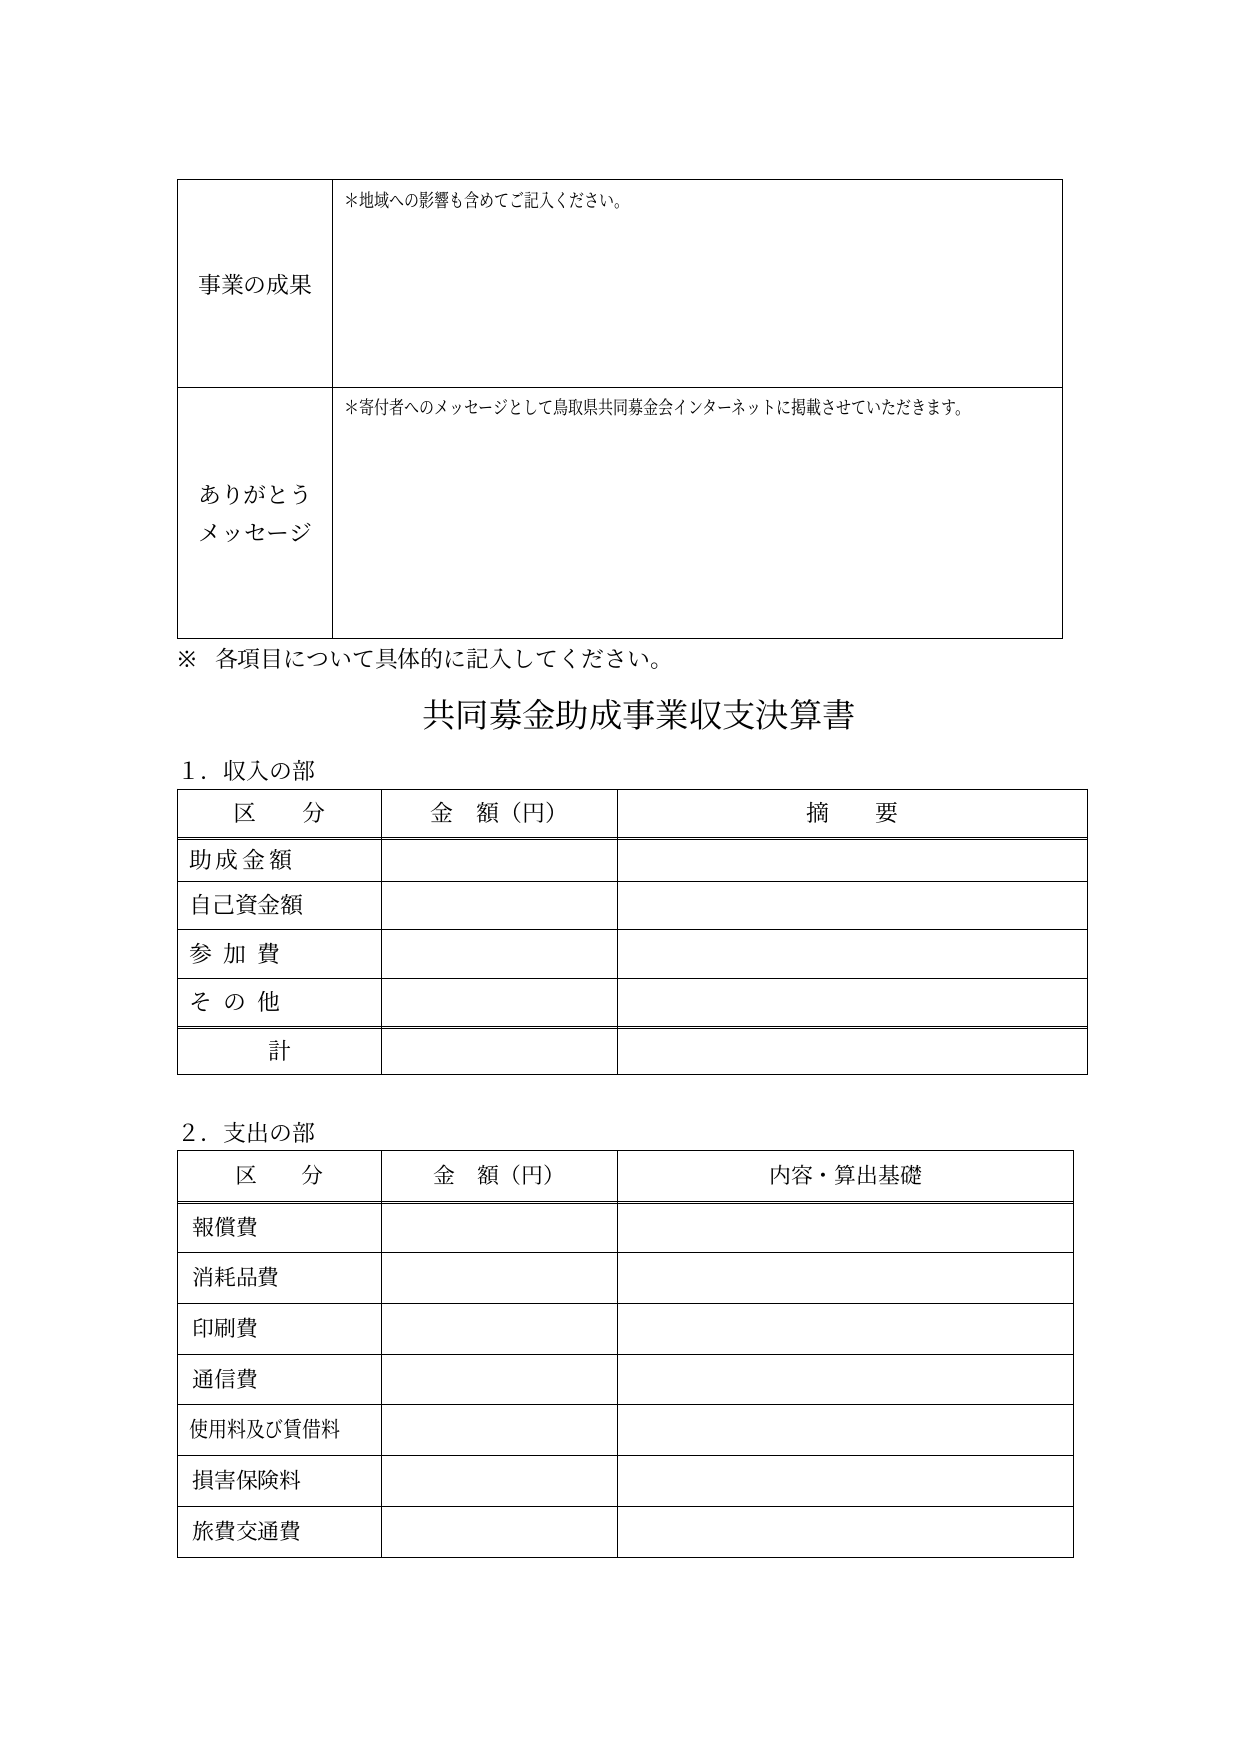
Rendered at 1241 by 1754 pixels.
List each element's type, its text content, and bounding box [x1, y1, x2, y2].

table_cell [382, 1405, 617, 1455]
table_cell ＊地域への影響も含めてご記入ください。 [333, 180, 1062, 387]
table_header 金 額（円） [382, 1151, 617, 1201]
text ２．支出の部 [177, 1113, 1063, 1150]
table_cell [618, 1204, 1073, 1252]
table_header 内容・算出基礎 [618, 1151, 1073, 1201]
table_cell [618, 1456, 1073, 1506]
table_cell 自己資金額 [178, 882, 381, 929]
table_cell [382, 1304, 617, 1353]
table_cell [382, 979, 617, 1026]
table_cell ＊寄付者へのメッセージとして鳥取県共同募金会インターネットに掲載させていただきます。 [333, 388, 1062, 637]
table_cell 消耗品費 [178, 1253, 381, 1303]
table_cell [382, 1456, 617, 1506]
table_cell [382, 1204, 617, 1252]
table_header 摘 要 [618, 790, 1087, 837]
table_header 区 分 [178, 790, 381, 837]
table_cell 計 [178, 1029, 381, 1074]
table_cell [618, 1304, 1073, 1353]
table_cell 通信費 [178, 1355, 381, 1404]
table_cell [382, 930, 617, 978]
table_header 区 分 [178, 1151, 381, 1201]
table_cell [618, 1029, 1087, 1074]
table_cell 事業の成果 [178, 180, 332, 387]
table_cell [382, 882, 617, 929]
table_cell [382, 1029, 617, 1074]
table_cell [618, 1405, 1073, 1455]
table_cell [618, 1355, 1073, 1404]
table_cell 旅費交通費 [178, 1507, 381, 1557]
list 各項目について具体的に記入してください。 [177, 639, 1063, 676]
text 共同募金助成事業収支決算書 [215, 676, 1063, 751]
table_cell [618, 1253, 1073, 1303]
table_cell [618, 979, 1087, 1026]
table_cell [618, 930, 1087, 978]
text １．収入の部 [177, 751, 1063, 788]
table_cell 助成金額 [178, 840, 381, 881]
table_cell [618, 1507, 1073, 1557]
table_cell 参加費 [178, 930, 381, 978]
table_cell [382, 1507, 617, 1557]
table_cell 使用料及び賃借料 [178, 1405, 381, 1455]
table_cell [618, 882, 1087, 929]
table_cell 報償費 [178, 1204, 381, 1252]
table_header 金 額（円） [382, 790, 617, 837]
table_cell 印刷費 [178, 1304, 381, 1353]
table_cell その他 [178, 979, 381, 1026]
table_cell 損害保険料 [178, 1456, 381, 1506]
table_cell [382, 1253, 617, 1303]
table_cell [382, 840, 617, 881]
table_cell ありがとうメッセージ [178, 388, 332, 637]
table_cell [618, 840, 1087, 881]
table_cell [382, 1355, 617, 1404]
